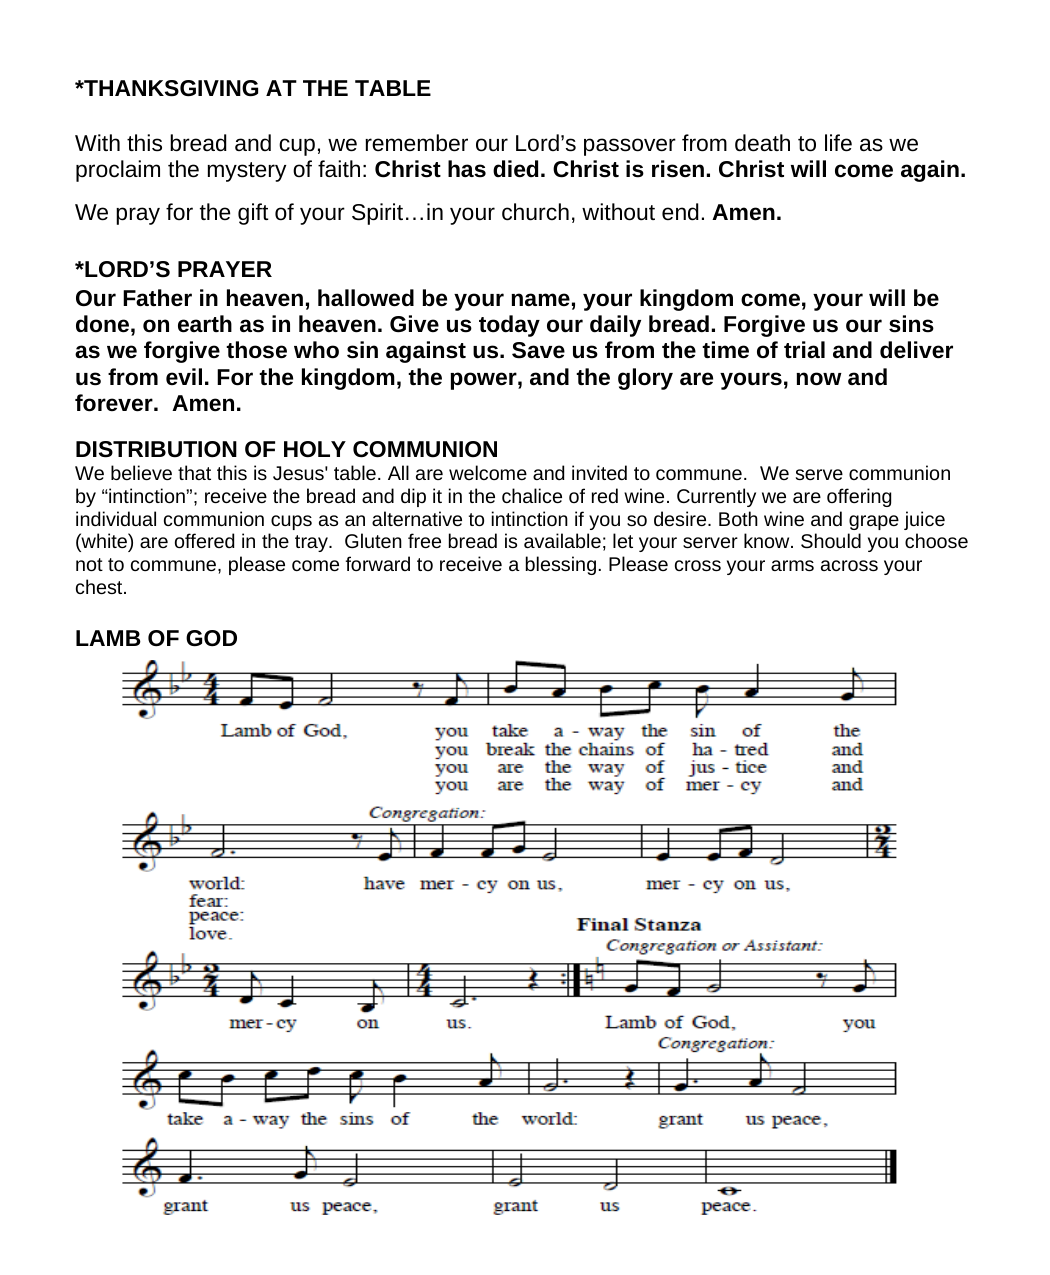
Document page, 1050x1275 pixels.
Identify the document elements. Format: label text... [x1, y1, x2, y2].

text DISTRIBUTION OF HOLY COMMUNION [75, 436, 975, 462]
text *LORD’S PRAYER [75, 256, 975, 283]
text *THANKSGIVING AT THE TABLE [75, 75, 975, 101]
text lamb of god [75, 624, 975, 651]
text With this bread and cup, we remember our Lord’s passover from death to life as we proclaim the mystery of faith: Christ has died. Christ is risen. Christ will come again. [75, 130, 975, 183]
text Our Father in heaven, hallowed be your name, your kingdom come, your will be done, on earth as in heaven. Give us today our daily bread. Forgive us our sins [75, 285, 975, 337]
text We pray for the gift of your Spirit…in your church, without end. Amen. [75, 199, 975, 226]
text as we forgive those who sin against us. Save us from the time of trial and deliver us from evil. For the kingdom, the power, and the glory are yours, now and forever. Amen. [75, 337, 975, 416]
picture [118, 660, 917, 1220]
text We believe that this is Jesus' table. All are welcome and invited to commune. We serve communion by “intinction”; receive the bread and dip it in the chalice of red wine. Currently we are offering individual communion cups as an alternative to intinction if you so desire. Both wine and grape juice (white) are offered in the tray. Gluten free bread is available; let your server know. Should you choose not to commune, please come forward to receive a blessing. Please cross your arms across your chest. [75, 462, 975, 598]
